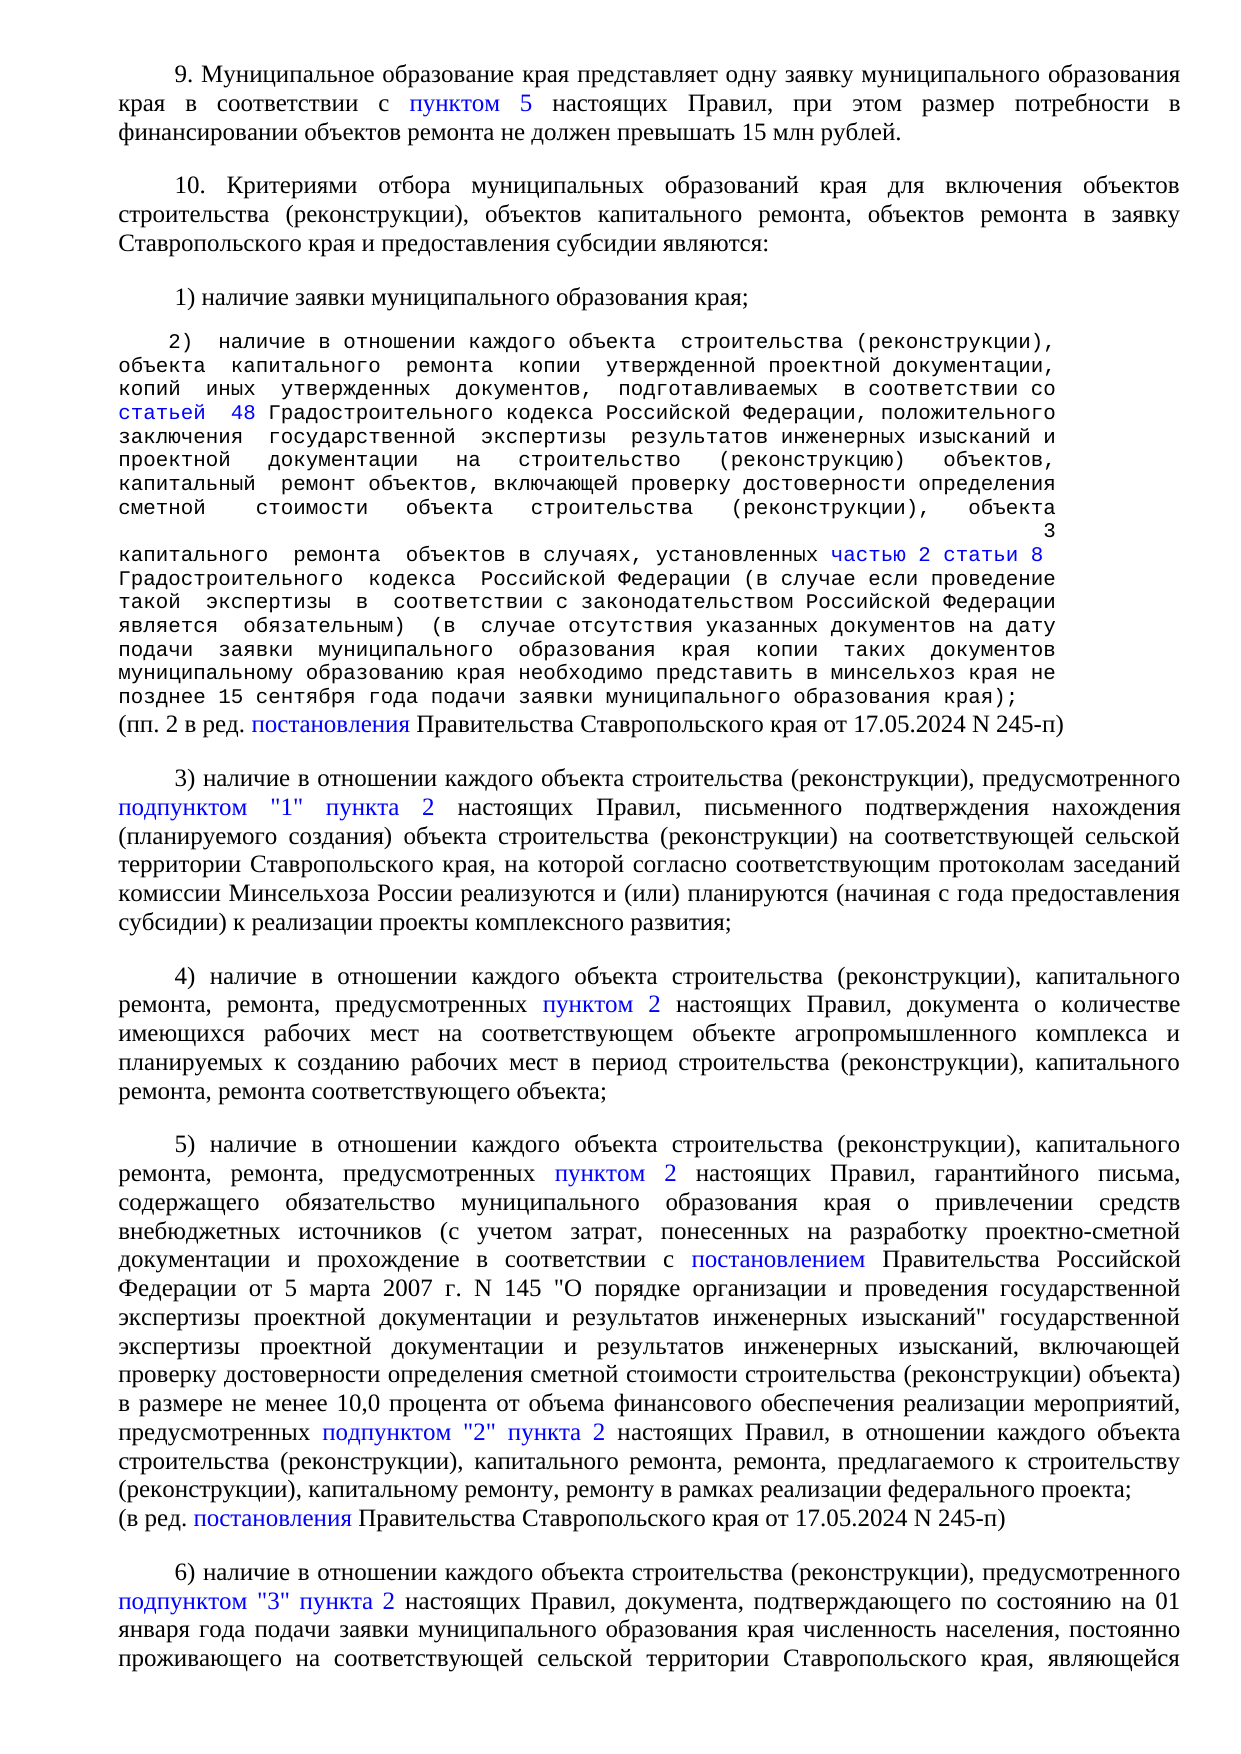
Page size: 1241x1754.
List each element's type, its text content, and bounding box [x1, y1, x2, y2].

text копий иных утвержденных документов, подготавливаемых в соответствии со [118, 378, 1181, 402]
text такой экспертизы в соответствии с законодательством Российской Федерации [118, 591, 1181, 615]
text объекта капитального ремонта копии утвержденной проектной документации, [118, 355, 1181, 378]
text (пп. 2 в ред. постановления Правительства Ставропольского края от 17.05.2024 N 245-п) [118, 709, 1181, 738]
text 9. Муниципальное образование края представляет одну заявку муниципального образования края в соответствии с пунктом 5 настоящих Правил, при этом размер потребности в финансировании объектов ремонта не должен превышать 15 млн рублей. [118, 59, 1181, 145]
text 3) наличие в отношении каждого объекта строительства (реконструкции), предусмотренного подпунктом "1" пункта 2 настоящих Правил, письменного подтверждения нахождения (планируемого создания) объекта строительства (реконструкции) на соответствующей сельской территории Ставропольского края, на которой согласно соответствующим протоколам заседаний комиссии Минсельхоза России реализуются и (или) планируются (начиная с года предоставления субсидии) к реализации проекты комплексного развития; [118, 763, 1181, 936]
text позднее 15 сентября года подачи заявки муниципального образования края); [118, 686, 1181, 709]
text капитального ремонта объектов в случаях, установленных частью 2 статьи 8 [118, 544, 1181, 568]
text является обязательным) (в случае отсутствия указанных документов на дату [118, 615, 1181, 638]
text статьей 48 Градостроительного кодекса Российской Федерации, положительного [118, 402, 1181, 426]
text капитальный ремонт объектов, включающей проверку достоверности определения [118, 473, 1181, 497]
text 2) наличие в отношении каждого объекта строительства (реконструкции), [118, 331, 1181, 355]
text заключения государственной экспертизы результатов инженерных изысканий и [118, 426, 1181, 449]
text 1) наличие заявки муниципального образования края; [118, 282, 1181, 310]
text сметной стоимости объекта строительства (реконструкции), объекта [118, 497, 1181, 520]
text 10. Критериями отбора муниципальных образований края для включения объектов строительства (реконструкции), объектов капитального ремонта, объектов ремонта в заявку Ставропольского края и предоставления субсидии являются: [118, 170, 1181, 257]
text подачи заявки муниципального образования края копии таких документов [118, 638, 1181, 662]
text 5) наличие в отношении каждого объекта строительства (реконструкции), капитального ремонта, ремонта, предусмотренных пунктом 2 настоящих Правил, гарантийного письма, содержащего обязательство муниципального образования края о привлечении средств внебюджетных источников (с учетом затрат, понесенных на разработку проектно-сметной документации и прохождение в соответствии с постановлением Правительства Российской Федерации от 5 марта 2007 г. N 145 "О порядке организации и проведения государственной экспертизы проектной документации и результатов инженерных изысканий" государственной экспертизы проектной документации и результатов инженерных изысканий, включающей проверку достоверности определения сметной стоимости строительства (реконструкции) объекта) в размере не менее 10,0 процента от объема финансового обеспечения реализации мероприятий, предусмотренных подпунктом "2" пункта 2 настоящих Правил, в отношении каждого объекта строительства (реконструкции), капитального ремонта, ремонта, предлагаемого к строительству (реконструкции), капитальному ремонту, ремонту в рамках реализации федерального проекта; [118, 1129, 1181, 1503]
text муниципальному образованию края необходимо представить в минсельхоз края не [118, 662, 1181, 686]
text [118, 1557, 1181, 1672]
text Градостроительного кодекса Российской Федерации (в случае если проведение [118, 568, 1181, 591]
text проектной документации на строительство (реконструкцию) объектов, [118, 449, 1181, 473]
text 4) наличие в отношении каждого объекта строительства (реконструкции), капитального ремонта, ремонта, предусмотренных пунктом 2 настоящих Правил, документа о количестве имеющихся рабочих мест на соответствующем объекте агропромышленного комплекса и планируемых к созданию рабочих мест в период строительства (реконструкции), капитального ремонта, ремонта соответствующего объекта; [118, 961, 1181, 1104]
text 3 [118, 520, 1181, 544]
text (в ред. постановления Правительства Ставропольского края от 17.05.2024 N 245-п) [118, 1503, 1181, 1532]
